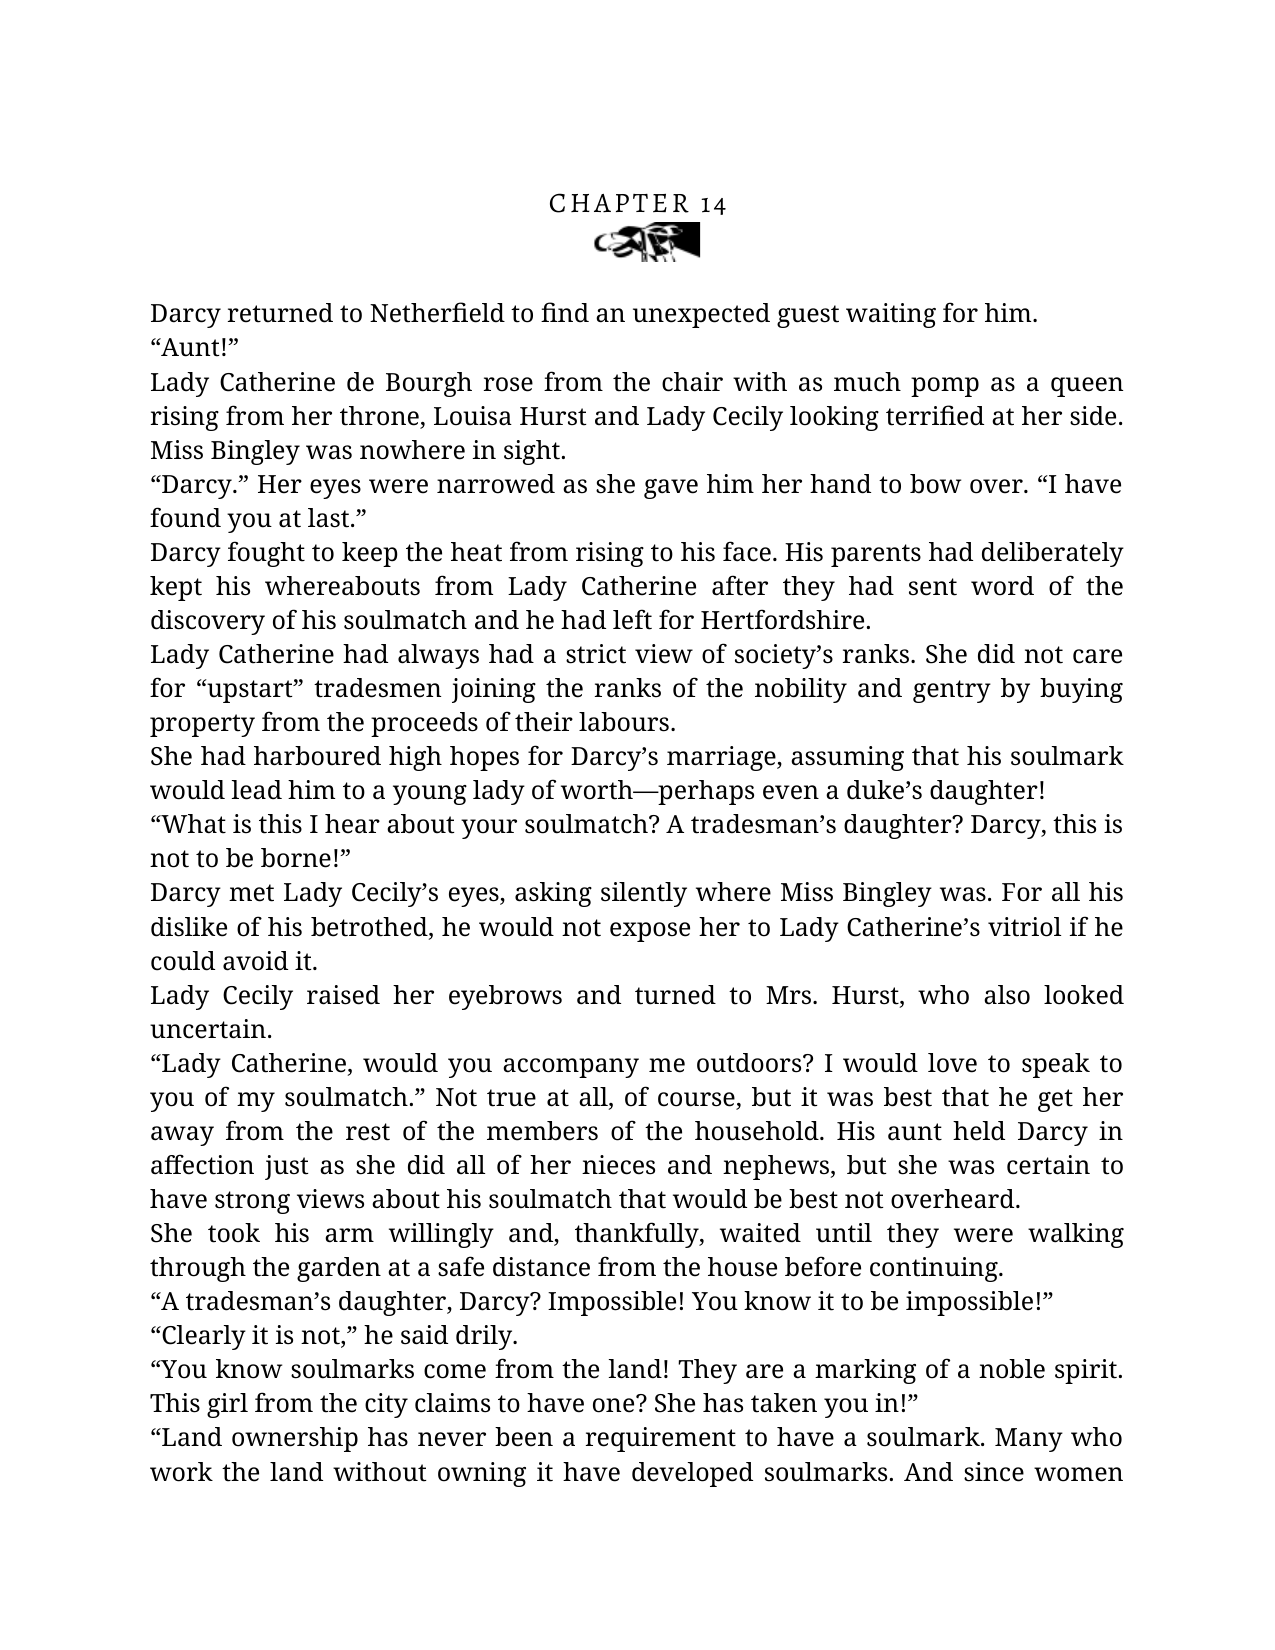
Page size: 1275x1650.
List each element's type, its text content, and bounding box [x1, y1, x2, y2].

text She took his arm willingly and, thankfully, waited until they were walking through the garden at a safe distance from the house before continuing. [150, 1216, 1125, 1284]
text “Clearly it is not,” he said drily. [150, 1318, 1125, 1352]
text Lady Catherine de Bourgh rose from the chair with as much pomp as a queen rising from her throne, Louisa Hurst and Lady Cecily looking terrified at her side. Miss Bingley was nowhere in sight. [150, 364, 1125, 466]
text Darcy met Lady Cecily’s eyes, asking silently where Miss Bingley was. For all his dislike of his betrothed, he would not expose her to Lady Catherine’s vitriol if he could avoid it. [150, 875, 1125, 977]
subtitle CHAPTER 14 [150, 184, 1125, 222]
text “You know soulmarks come from the land! They are a marking of a noble spirit. This girl from the city claims to have one? She has taken you in!” [150, 1352, 1125, 1420]
text “Lady Catherine, would you accompany me outdoors? I would love to speak to you of my soulmatch.” Not true at all, of course, but it was best that he get her away from the rest of the members of the household. His aunt held Darcy in affection just as she did all of her nieces and nephews, but she was certain to have strong views about his soulmatch that would be best not overheard. [150, 1045, 1125, 1216]
text “A tradesman’s daughter, Darcy? Impossible! You know it to be impossible!” [150, 1284, 1125, 1318]
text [150, 1420, 1125, 1488]
text arcy returned to Netherfield to find an unexpected guest waiting for him. [150, 296, 1125, 330]
text “Darcy.” Her eyes were narrowed as she gave him her hand to bow over. “I have found you at last.” [150, 466, 1125, 534]
text Lady Cecily raised her eyebrows and turned to Mrs. Hurst, who also looked uncertain. [150, 977, 1125, 1045]
text She had harboured high hopes for Darcy’s marriage, assuming that his soulmark would lead him to a young lady of worth—perhaps even a duke’s daughter! [150, 739, 1125, 807]
picture [575, 222, 700, 262]
text “What is this I hear about your soulmatch? A tradesman’s daughter? Darcy, this is not to be borne!” [150, 807, 1125, 875]
text Darcy fought to keep the heat from rising to his face. His parents had deliberately kept his whereabouts from Lady Catherine after they had sent word of the discovery of his soulmatch and he had left for Hertfordshire. [150, 534, 1125, 637]
text Lady Catherine had always had a strict view of society’s ranks. She did not care for “upstart” tradesmen joining the ranks of the nobility and gentry by buying property from the proceeds of their labours. [150, 637, 1125, 739]
text “Aunt!” [150, 330, 1125, 364]
